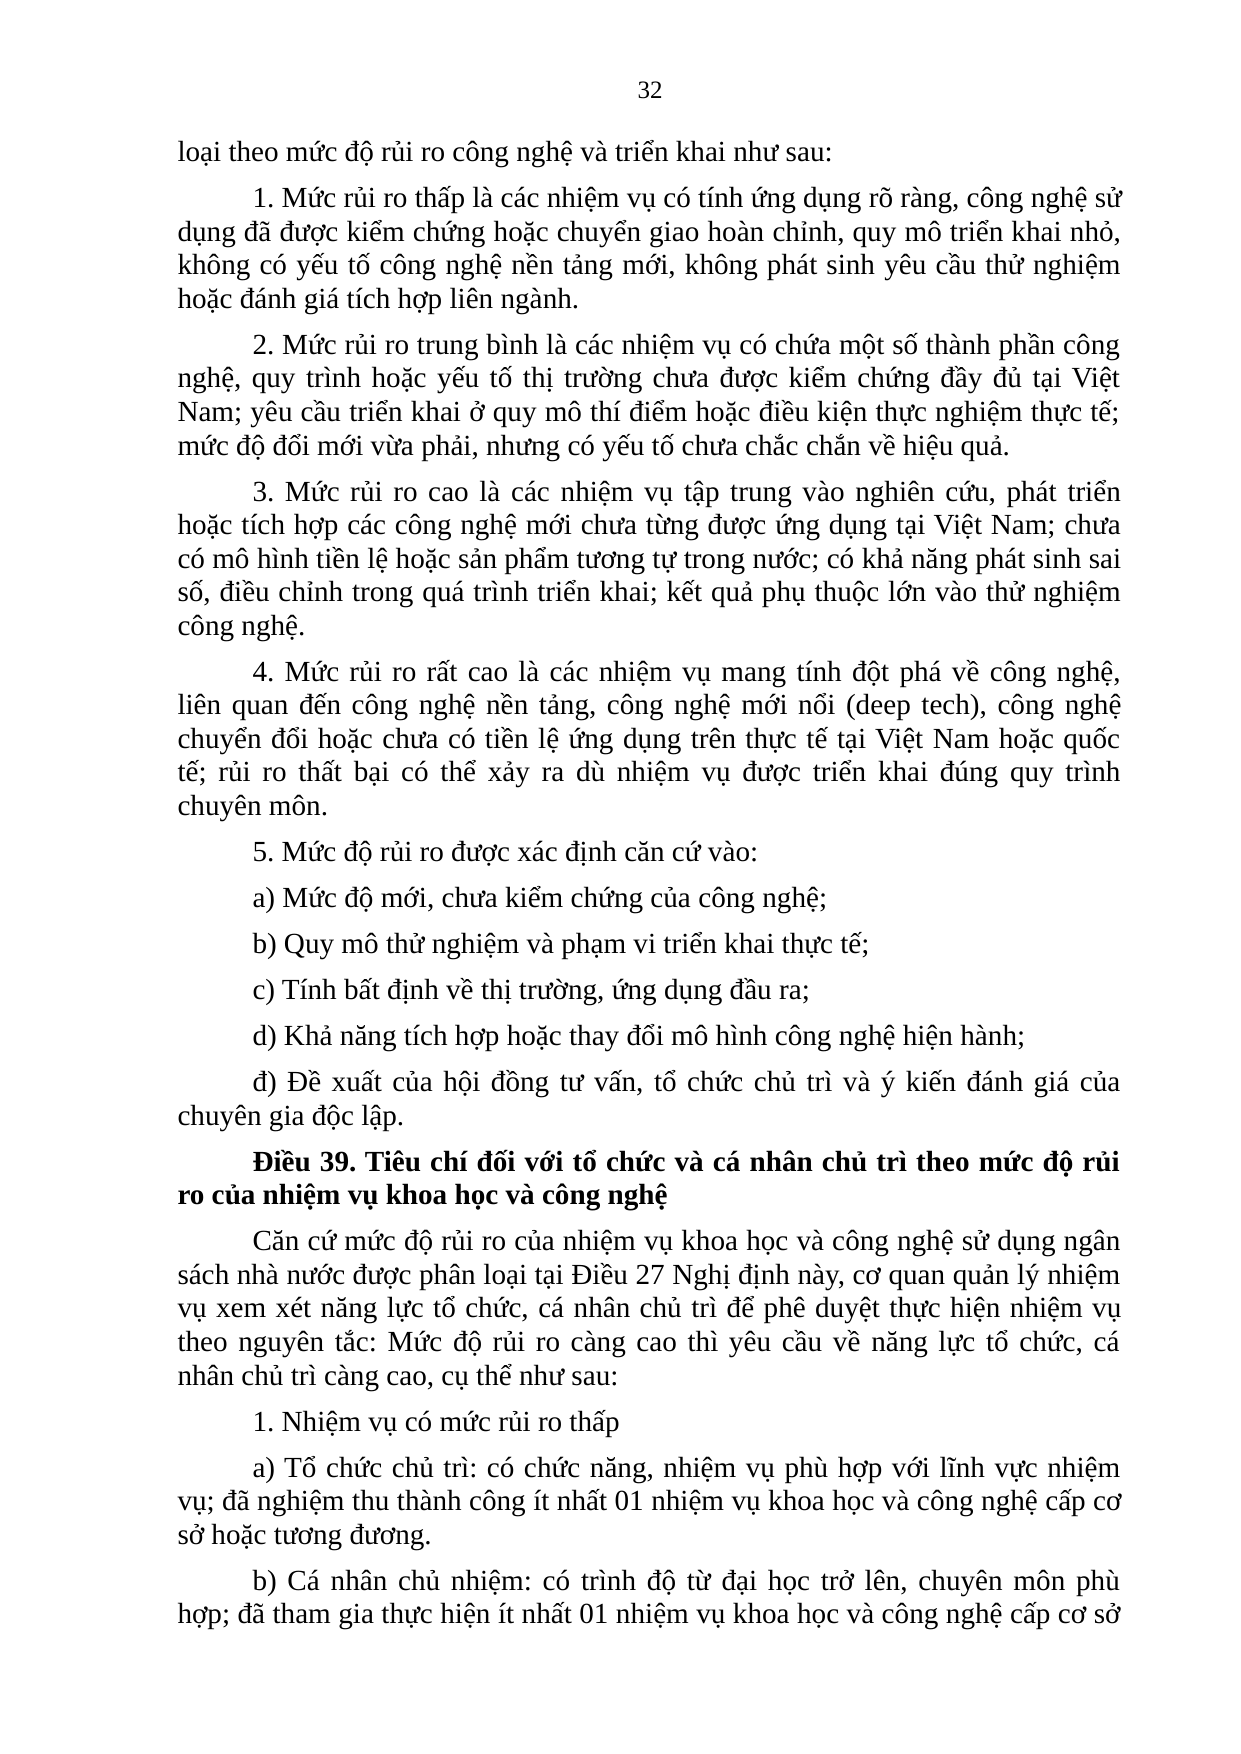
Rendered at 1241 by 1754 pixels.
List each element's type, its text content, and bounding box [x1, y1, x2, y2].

text đ) Đề xuất của hội đồng tư vấn, tổ chức chủ trì và ý kiến đánh giá của chuyên gia độc lập. [177, 1064, 1122, 1131]
text 3. Mức rủi ro cao là các nhiệm vụ tập trung vào nghiên cứu, phát triển hoặc tích hợp các công nghệ mới chưa từng được ứng dụng tại Việt Nam; chưa có mô hình tiền lệ hoặc sản phẩm tương tự trong nước; có khả năng phát sinh sai số, điều chỉnh trong quá trình triển khai; kết quả phụ thuộc lớn vào thử nghiệm công nghệ. [177, 474, 1122, 641]
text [177, 1563, 1122, 1630]
text 2. Mức rủi ro trung bình là các nhiệm vụ có chứa một số thành phần công nghệ, quy trình hoặc yếu tố thị trường chưa được kiểm chứng đầy đủ tại Việt Nam; yêu cầu triển khai ở quy mô thí điểm hoặc điều kiện thực nghiệm thực tế; mức độ đổi mới vừa phải, nhưng có yếu tố chưa chắc chắn về hiệu quả. [177, 327, 1122, 461]
text 4. Mức rủi ro rất cao là các nhiệm vụ mang tính đột phá về công nghệ, liên quan đến công nghệ nền tảng, công nghệ mới nổi (deep tech), công nghệ chuyển đổi hoặc chưa có tiền lệ ứng dụng trên thực tế tại Việt Nam hoặc quốc tế; rủi ro thất bại có thể xảy ra dù nhiệm vụ được triển khai đúng quy trình chuyên môn. [177, 654, 1122, 822]
text c) Tính bất định về thị trường, ứng dụng đầu ra; [177, 972, 1122, 1006]
subtitle Điều 39. Tiêu chí đối với tổ chức và cá nhân chủ trì theo mức độ rủi ro của nhiệm vụ khoa học và công nghệ [177, 1144, 1122, 1211]
text Căn cứ mức độ rủi ro của nhiệm vụ khoa học và công nghệ sử dụng ngân sách nhà nước được phân loại tại Điều 27 Nghị định này, cơ quan quản lý nhiệm vụ xem xét năng lực tổ chức, cá nhân chủ trì để phê duyệt thực hiện nhiệm vụ theo nguyên tắc: Mức độ rủi ro càng cao thì yêu cầu về năng lực tổ chức, cá nhân chủ trì càng cao, cụ thể như sau: [177, 1223, 1122, 1391]
text a) Mức độ mới, chưa kiểm chứng của công nghệ; [177, 880, 1122, 914]
text b) Quy mô thử nghiệm và phạm vi triển khai thực tế; [177, 926, 1122, 960]
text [177, 134, 1122, 168]
text 1. Mức rủi ro thấp là các nhiệm vụ có tính ứng dụng rõ ràng, công nghệ sử dụng đã được kiểm chứng hoặc chuyển giao hoàn chỉnh, quy mô triển khai nhỏ, không có yếu tố công nghệ nền tảng mới, không phát sinh yêu cầu thử nghiệm hoặc đánh giá tích hợp liên ngành. [177, 180, 1122, 314]
text 1. Nhiệm vụ có mức rủi ro thấp [177, 1404, 1122, 1437]
text d) Khả năng tích hợp hoặc thay đổi mô hình công nghệ hiện hành; [177, 1018, 1122, 1052]
text a) Tổ chức chủ trì: có chức năng, nhiệm vụ phù hợp với lĩnh vực nhiệm vụ; đã nghiệm thu thành công ít nhất 01 nhiệm vụ khoa học và công nghệ cấp cơ sở hoặc tương đương. [177, 1450, 1122, 1550]
text 5. Mức độ rủi ro được xác định căn cứ vào: [177, 834, 1122, 868]
